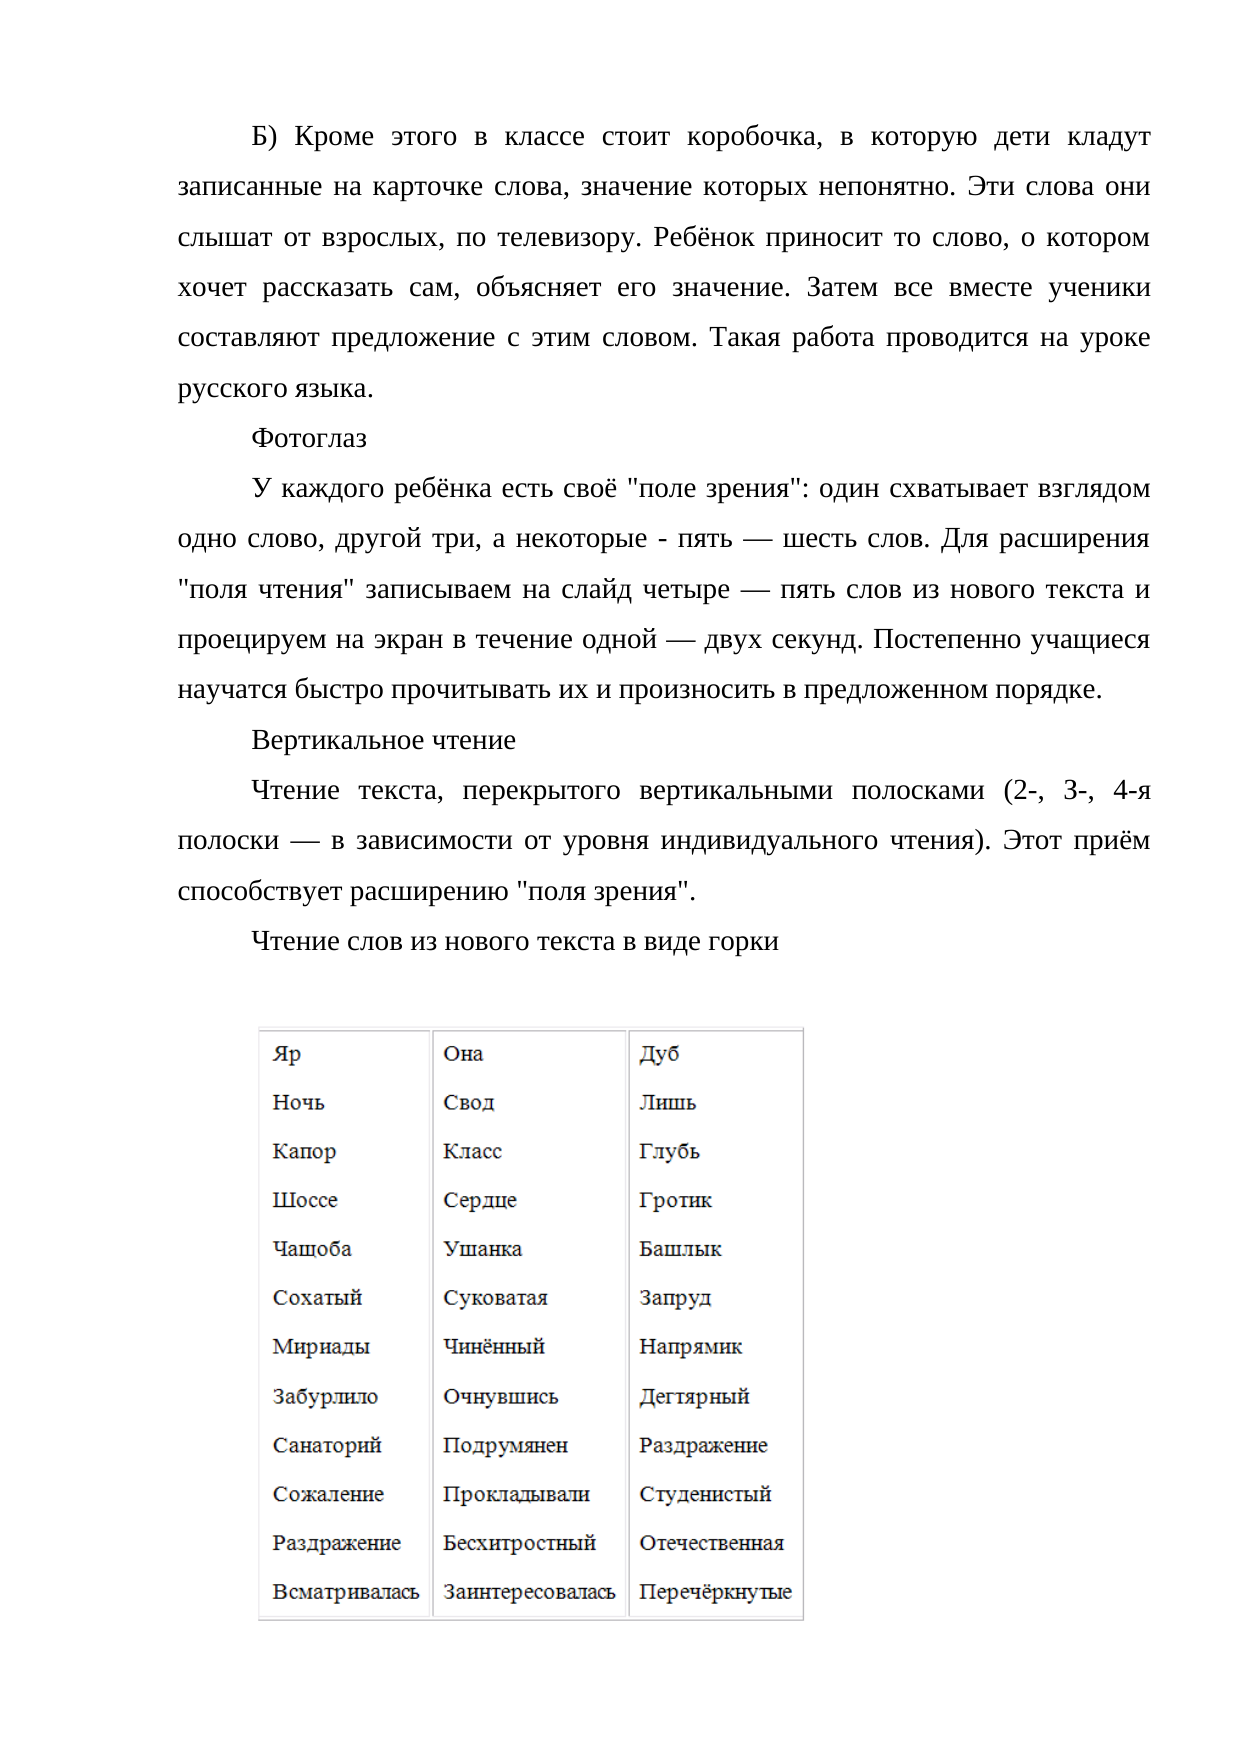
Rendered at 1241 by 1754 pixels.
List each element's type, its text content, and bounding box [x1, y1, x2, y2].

picture [251, 1023, 809, 1627]
text Чтение слов из нового текста в виде горки [177, 923, 1152, 957]
text Б) Кроме этого в классе стоит коробочка, в которую дети кладут записанные на карточке слова, значение которых непонятно. Эти слова они слышат от взрослых, по телевизору. Ребёнок приносит то слово, о котором хочет рассказать сам, объясняет его значение. Затем все вместе ученики составляют предложение с этим словом. Такая работа проводится на уроке русского языка. [177, 118, 1152, 403]
text Фотоглаз [177, 420, 1152, 453]
text Вертикальное чтение [177, 722, 1152, 755]
text Чтение текста, перекрытого вертикальными полосками (2-, З-, 4-я полоски — в зависимости от уровня индивидуального чтения). Этот приём способствует расширению "поля зрения". [177, 772, 1152, 906]
text У каждого ребёнка есть своё "поле зрения": один схватывает взглядом одно слово, другой три, а некоторые - пять — шесть слов. Для расширения "поля чтения" записываем на слайд четыре — пять слов из нового текста и проецируем на экран в течение одной — двух секунд. Постепенно учащиеся научатся быстро прочитывать их и произносить в предложенном порядке. [177, 470, 1152, 705]
